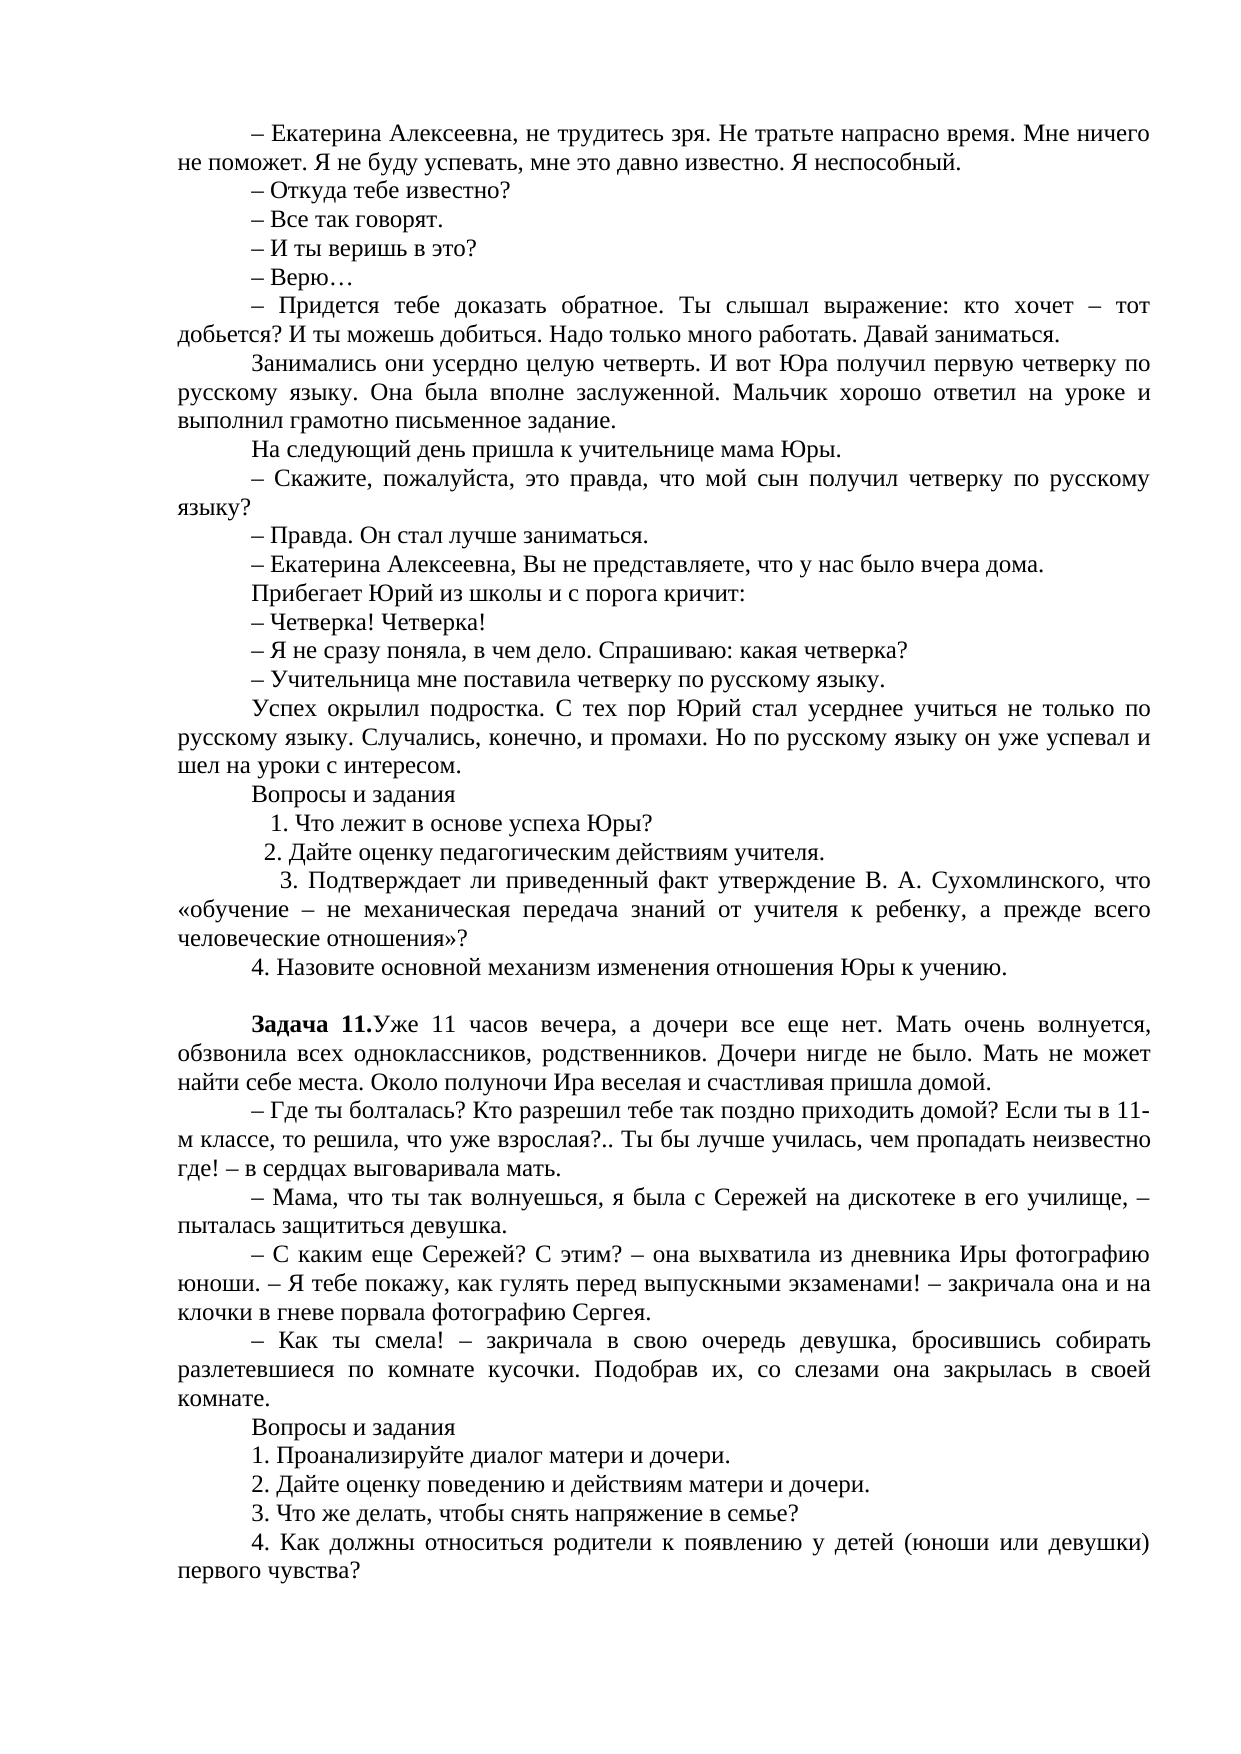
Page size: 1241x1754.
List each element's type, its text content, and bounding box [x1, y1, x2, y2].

text – Придется тебе доказать обратное. Ты слышал выражение: кто хочет – тот добьется? И ты можешь добиться. Надо только много работать. Давай заниматься. [177, 291, 1152, 348]
text Вопросы и задания [177, 779, 1152, 808]
text – Откуда тебе известно? [177, 176, 1152, 204]
text – Правда. Он стал лучше заниматься. [177, 521, 1152, 549]
text – Я не сразу поняла, в чем дело. Спрашиваю: какая четверка? [177, 636, 1152, 664]
text Прибегает Юрий из школы и с порога кричит: [177, 578, 1152, 607]
text 1. Проанализируйте диалог матери и дочери. [177, 1441, 1152, 1469]
text 3. Что же делать, чтобы снять напряжение в семье? [177, 1498, 1152, 1527]
text – Скажите, пожалуйста, это правда, что мой сын получил четверку по русскому языку? [177, 463, 1152, 521]
text 2. Дайте оценку поведению и действиям матери и дочери. [177, 1469, 1152, 1498]
text 2. Дайте оценку педагогическим действиям учителя. [177, 837, 1152, 866]
text – Мама, что ты так волнуешься, я была с Сережей на дискотеке в его училище, – пыталась защититься девушка. [177, 1182, 1152, 1239]
text – Екатерина Алексеевна, Вы не представляете, что у нас было вчера дома. [177, 549, 1152, 578]
text – Как ты смела! – закричала в свою очередь девушка, бросившись собирать разлетевшиеся по комнате кусочки. Подобрав их, со слезами она закрылась в своей комнате. [177, 1326, 1152, 1412]
text – Верю… [177, 262, 1152, 291]
text Вопросы и задания [177, 1412, 1152, 1441]
text Занимались они усердно целую четверть. И вот Юра получил первую четверку по русскому языку. Она была вполне заслуженной. Мальчик хорошо ответил на уроке и выполнил грамотно письменное задание. [177, 348, 1152, 434]
text – Учительница мне поставила четверку по русскому языку. [177, 664, 1152, 693]
text 3. Подтверждает ли приведенный факт утверждение В. А. Сухомлинского, что «обучение – не механическая передача знаний от учителя к ребенку, а прежде всего человеческие отношения»? [177, 866, 1152, 952]
text 4. Назовите основной механизм изменения отношения Юры к учению. [177, 952, 1152, 981]
text – Все так говорят. [177, 204, 1152, 233]
text 4. Как должны относиться родители к появлению у детей (юноши или девушки) первого чувства? [177, 1527, 1152, 1584]
text 1. Что лежит в основе успеха Юры? [177, 808, 1152, 837]
text – Екатерина Алексеевна, не трудитесь зря. Не тратьте напрасно время. Мне ничего не поможет. Я не буду успевать, мне это давно известно. Я неспособный. [177, 118, 1152, 176]
text – Где ты болталась? Кто разрешил тебе так поздно приходить домой? Если ты в 11-м классе, то решила, что уже взрослая?.. Ты бы лучше училась, чем пропадать неизвестно где! – в сердцах выговаривала мать. [177, 1096, 1152, 1182]
text Задача 11.Уже 11 часов вечера, а дочери все еще нет. Мать очень волнуется, обзвонила всех одноклассников, родственников. Дочери нигде не было. Мать не может найти себе места. Около полуночи Ира веселая и счастливая пришла домой. [177, 1009, 1152, 1096]
text – И ты веришь в это? [177, 233, 1152, 262]
text На следующий день пришла к учительнице мама Юры. [177, 434, 1152, 463]
text Успех окрылил подростка. С тех пор Юрий стал усерднее учиться не только по русскому языку. Случались, конечно, и промахи. Но по русскому языку он уже успевал и шел на уроки с интересом. [177, 693, 1152, 779]
text – С каким еще Сережей? С этим? – она выхватила из дневника Иры фотографию юноши. – Я тебе покажу, как гулять перед выпускными экзаменами! – закричала она и на клочки в гневе порвала фотографию Сергея. [177, 1239, 1152, 1326]
text – Четверка! Четверка! [177, 607, 1152, 636]
